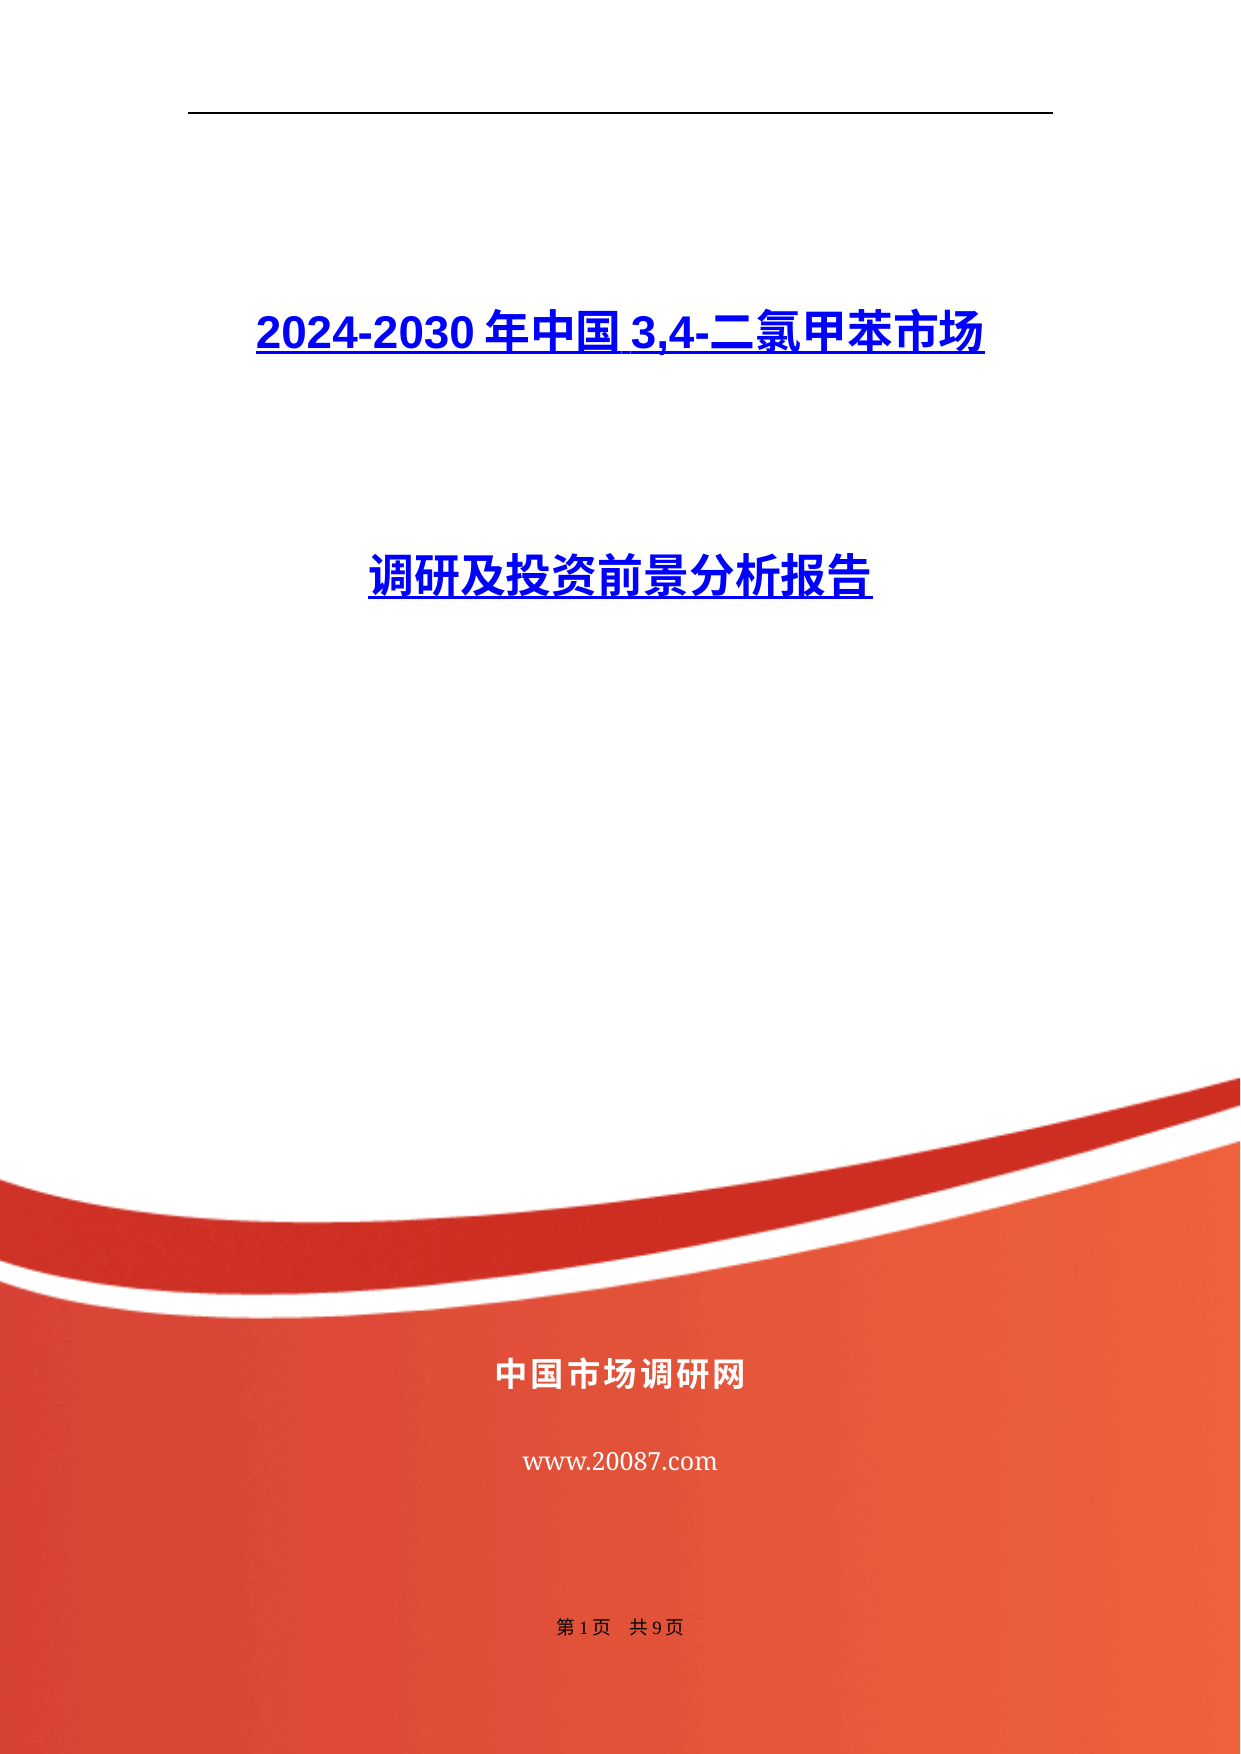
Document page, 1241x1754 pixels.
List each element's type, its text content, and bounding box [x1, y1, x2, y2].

picture [0, 1006, 1241, 1754]
text www.20087.com [187, 1428, 1053, 1493]
table_header 2024-2030年中国3,4-二氯甲苯市场调研及投资前景分析报告 [188, 207, 1053, 773]
subtitle 中国市场调研网 [187, 1339, 1053, 1404]
